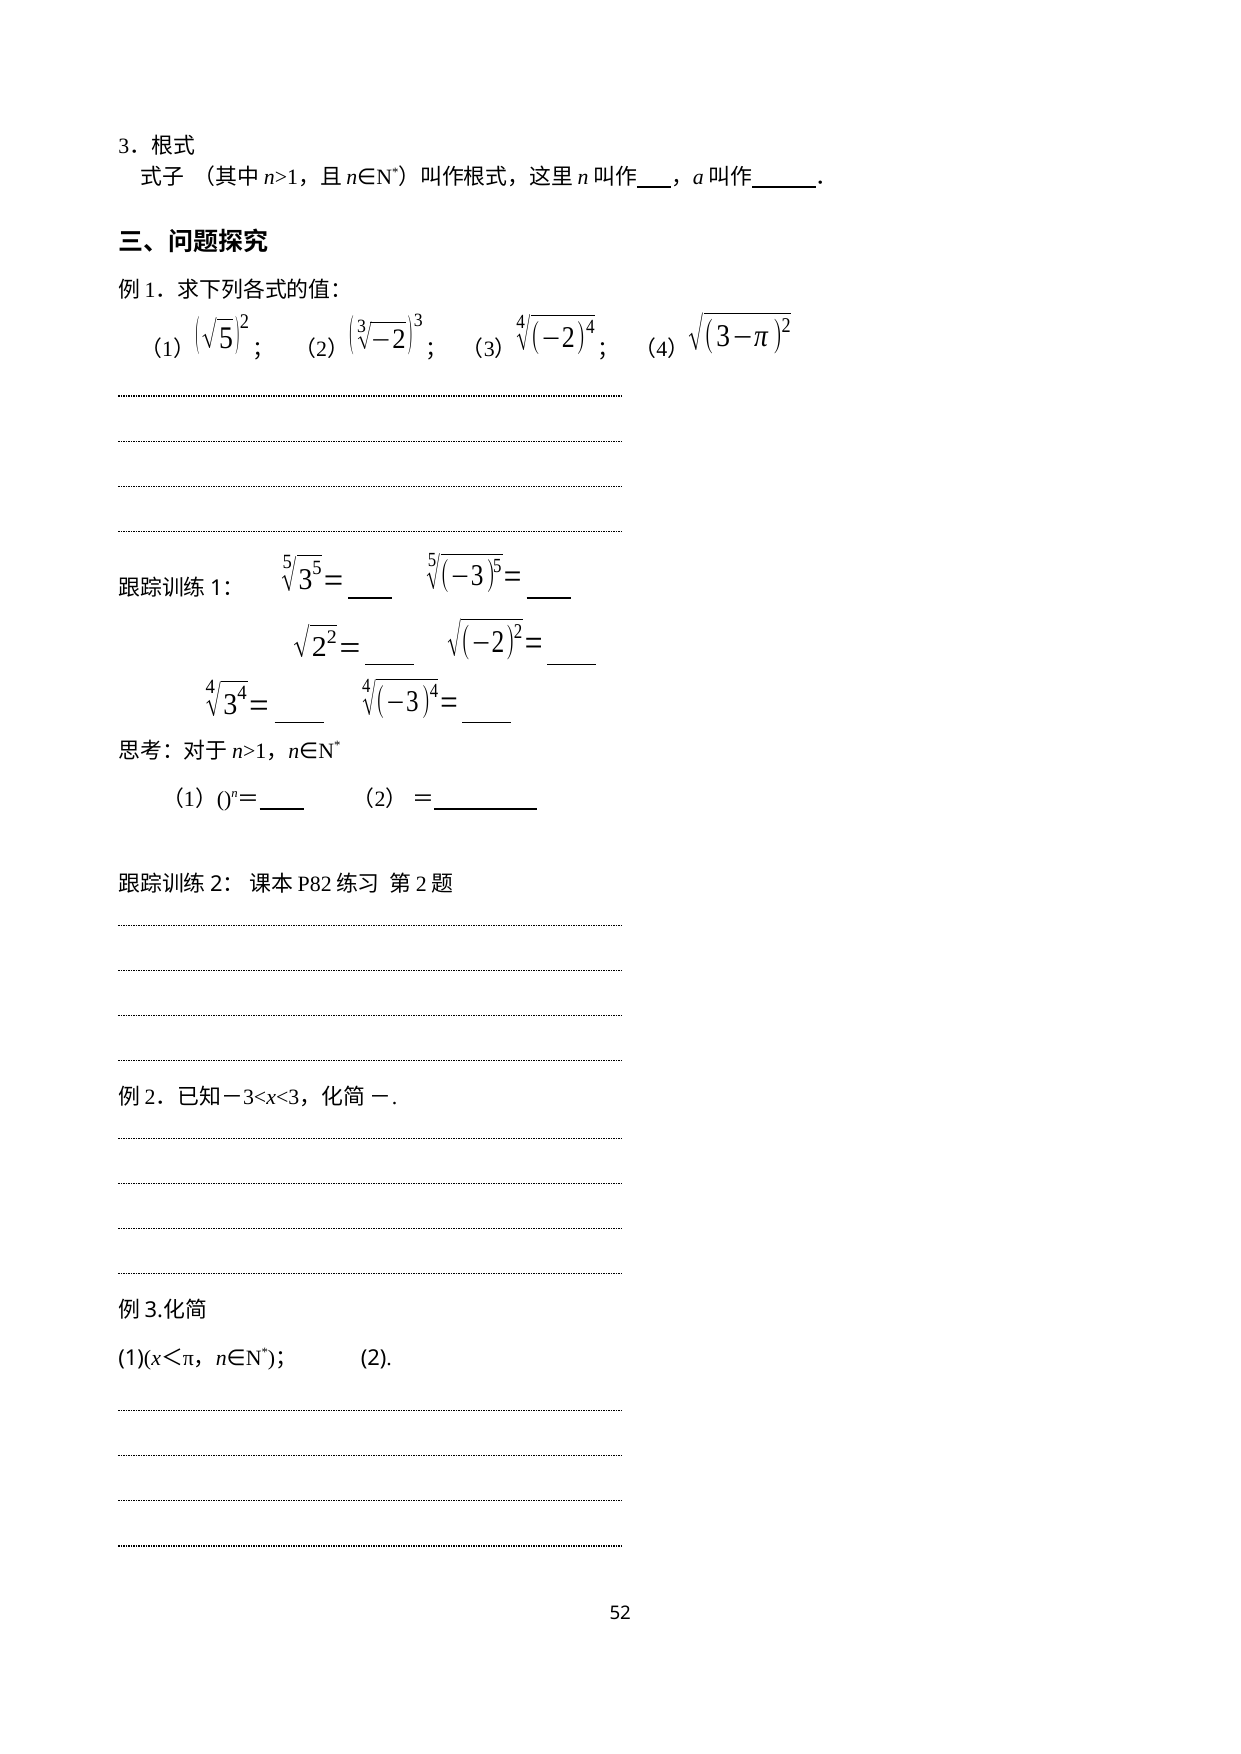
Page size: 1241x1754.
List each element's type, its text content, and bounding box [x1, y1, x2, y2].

text 例1．求下列各式的值： [118, 272, 1122, 304]
text 例2．已知－3<x<3，化简 －. [118, 1079, 1122, 1111]
text (1)(x＜π，n∈N*)； (2). [118, 1339, 1122, 1371]
text （1）()n＝ （2） ＝ [118, 781, 1122, 812]
text 思考：对于n>1，n∈N* [118, 733, 1122, 765]
text （1）； （2）； （3）； （4） [118, 304, 1122, 369]
text 跟踪训练1： [118, 550, 1122, 601]
text 例3.化简 [118, 1292, 1122, 1324]
text 3．根式 [118, 128, 1122, 159]
text 跟踪训练2： 课本P82练习 第2题 [118, 866, 1122, 898]
text 三、问题探究 [118, 207, 1109, 272]
text 式子 （其中n>1，且n∈N*）叫作根式，这里n叫作 ，a叫作 ． [118, 159, 1122, 191]
